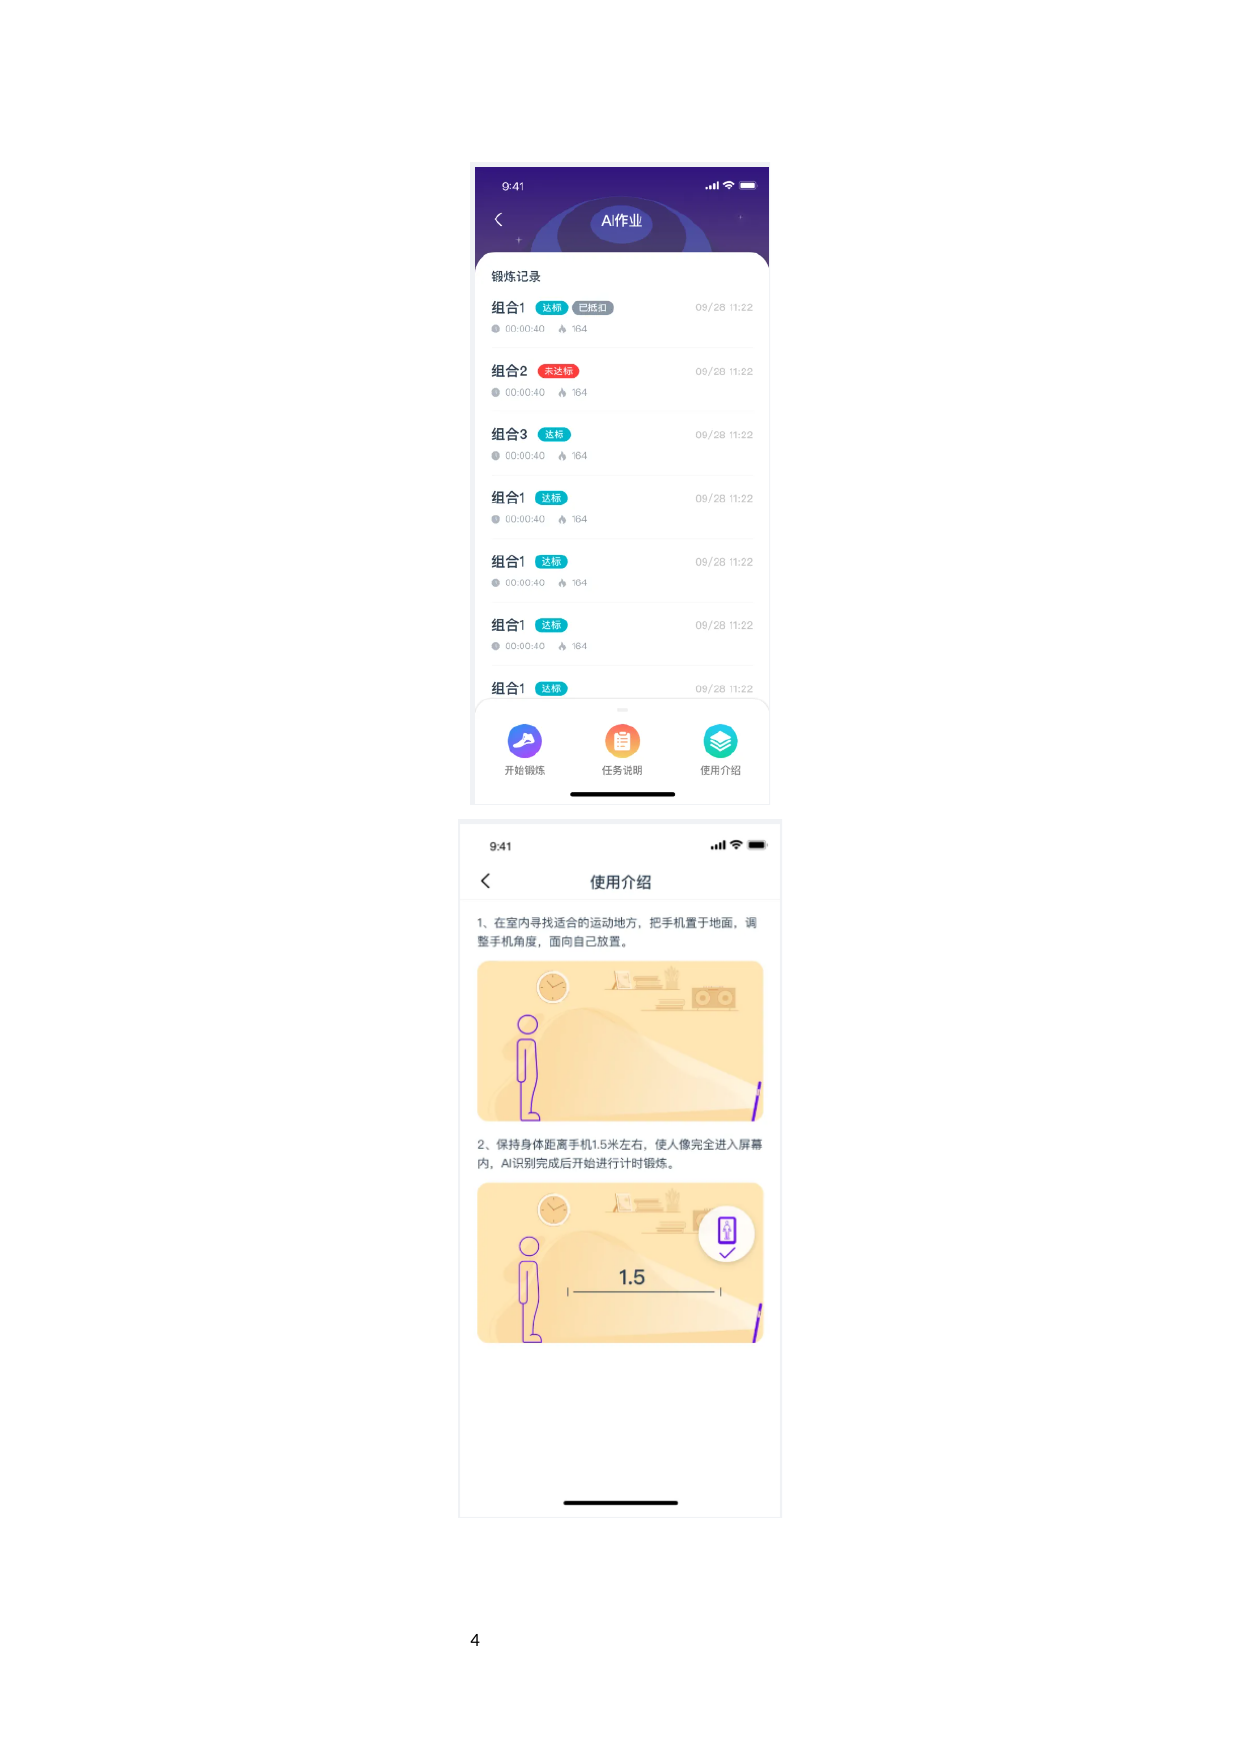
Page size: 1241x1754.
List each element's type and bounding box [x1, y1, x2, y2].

picture [470, 162, 771, 805]
picture [458, 819, 783, 1518]
